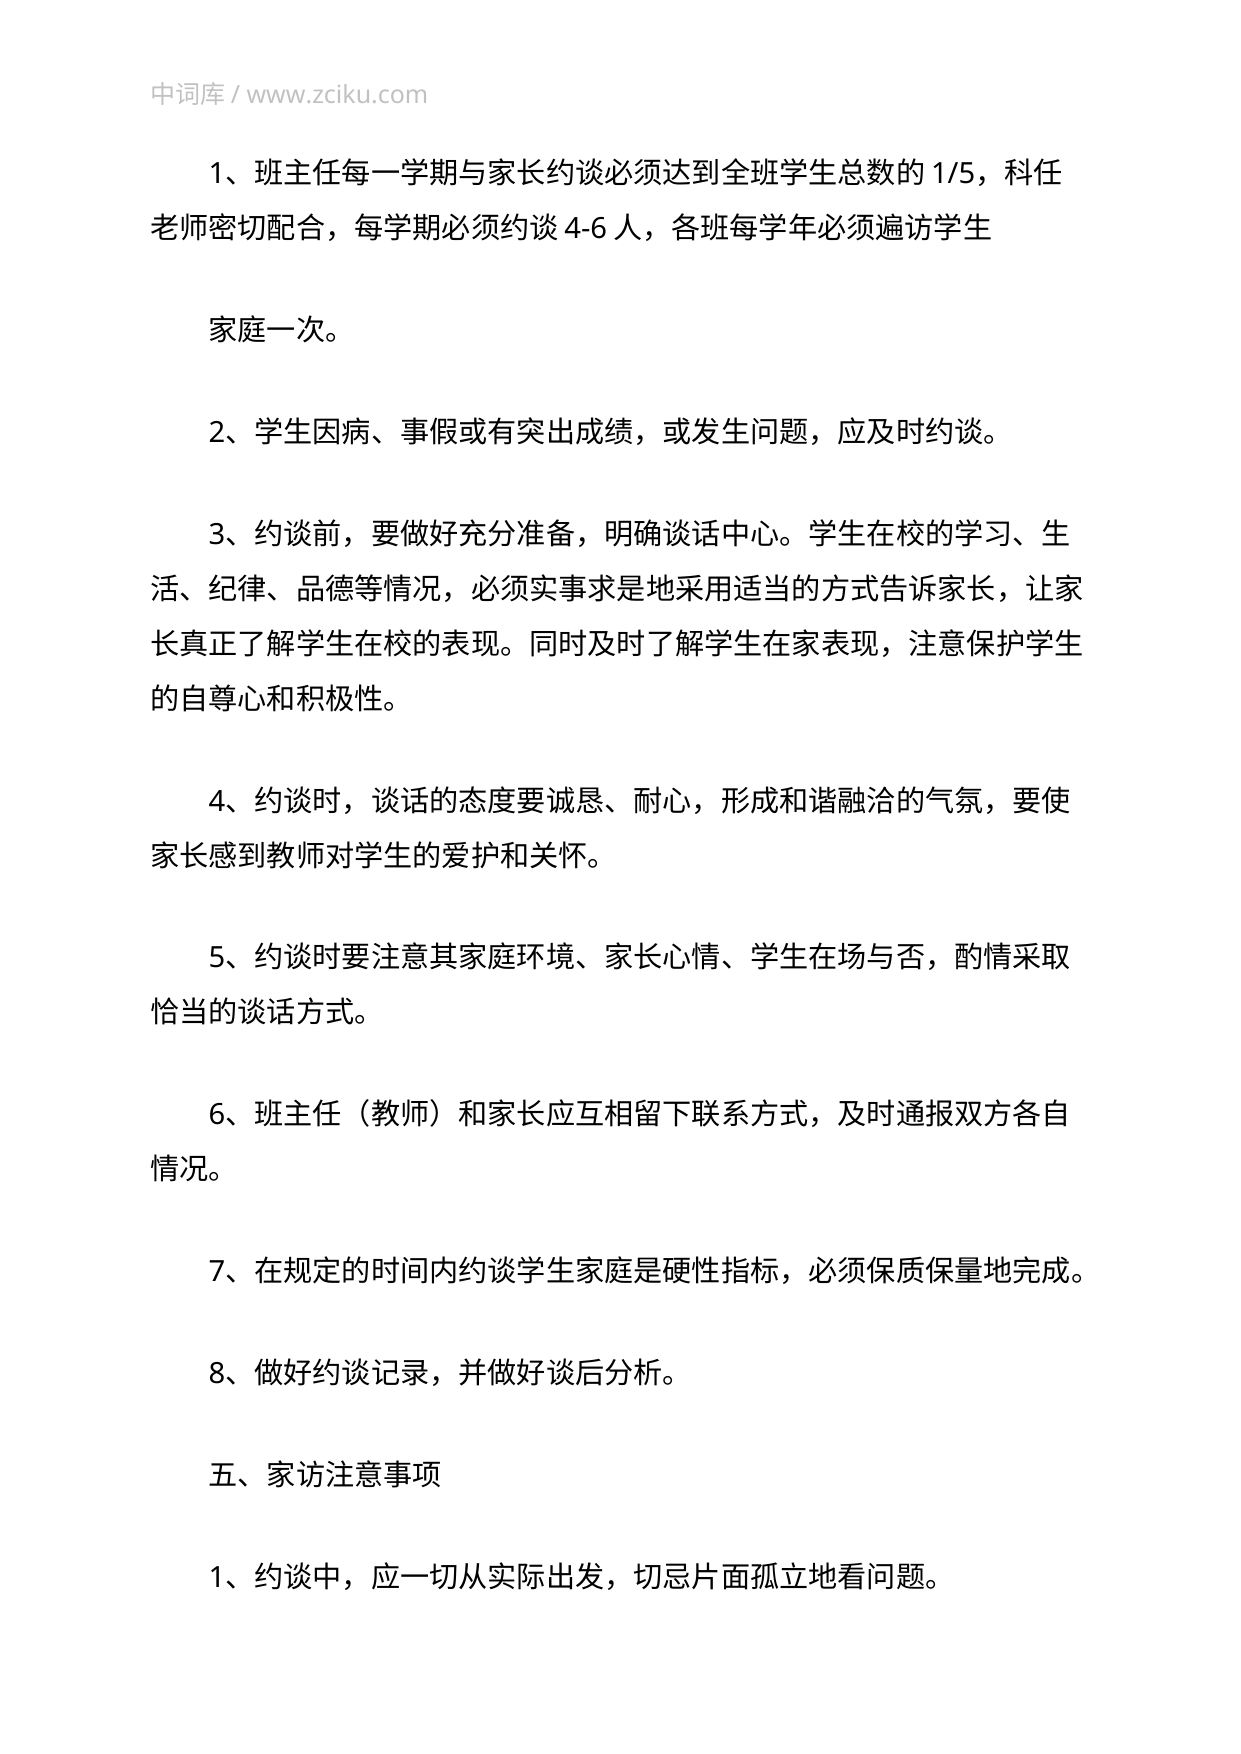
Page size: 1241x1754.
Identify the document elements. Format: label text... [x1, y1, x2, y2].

text 五、家访注意事项 [150, 1452, 1090, 1494]
text 3、约谈前，要做好充分准备，明确谈话中心。学生在校的学习、生活、纪律、品德等情况，必须实事求是地采用适当的方式告诉家长，让家长真正了解学生在校的表现。同时及时了解学生在家表现，注意保护学生的自尊心和积极性。 [150, 511, 1090, 718]
text 家庭一次。 [150, 307, 1090, 349]
text 1、班主任每一学期与家长约谈必须达到全班学生总数的1/5，科任老师密切配合，每学期必须约谈4-6人，各班每学年必须遍访学生 [150, 150, 1090, 247]
text 2、学生因病、事假或有突出成绩，或发生问题，应及时约谈。 [150, 409, 1090, 451]
text 5、约谈时要注意其家庭环境、家长心情、学生在场与否，酌情采取恰当的谈话方式。 [150, 934, 1090, 1031]
text 4、约谈时，谈话的态度要诚恳、耐心，形成和谐融洽的气氛，要使家长感到教师对学生的爱护和关怀。 [150, 777, 1090, 874]
text 6、班主任（教师）和家长应互相留下联系方式，及时通报双方各自情况。 [150, 1091, 1090, 1188]
text 1、约谈中，应一切从实际出发，切忌片面孤立地看问题。 [150, 1553, 1090, 1596]
text 8、做好约谈记录，并做好谈后分析。 [150, 1349, 1090, 1392]
text 7、在规定的时间内约谈学生家庭是硬性指标，必须保质保量地完成。 [150, 1248, 1090, 1290]
